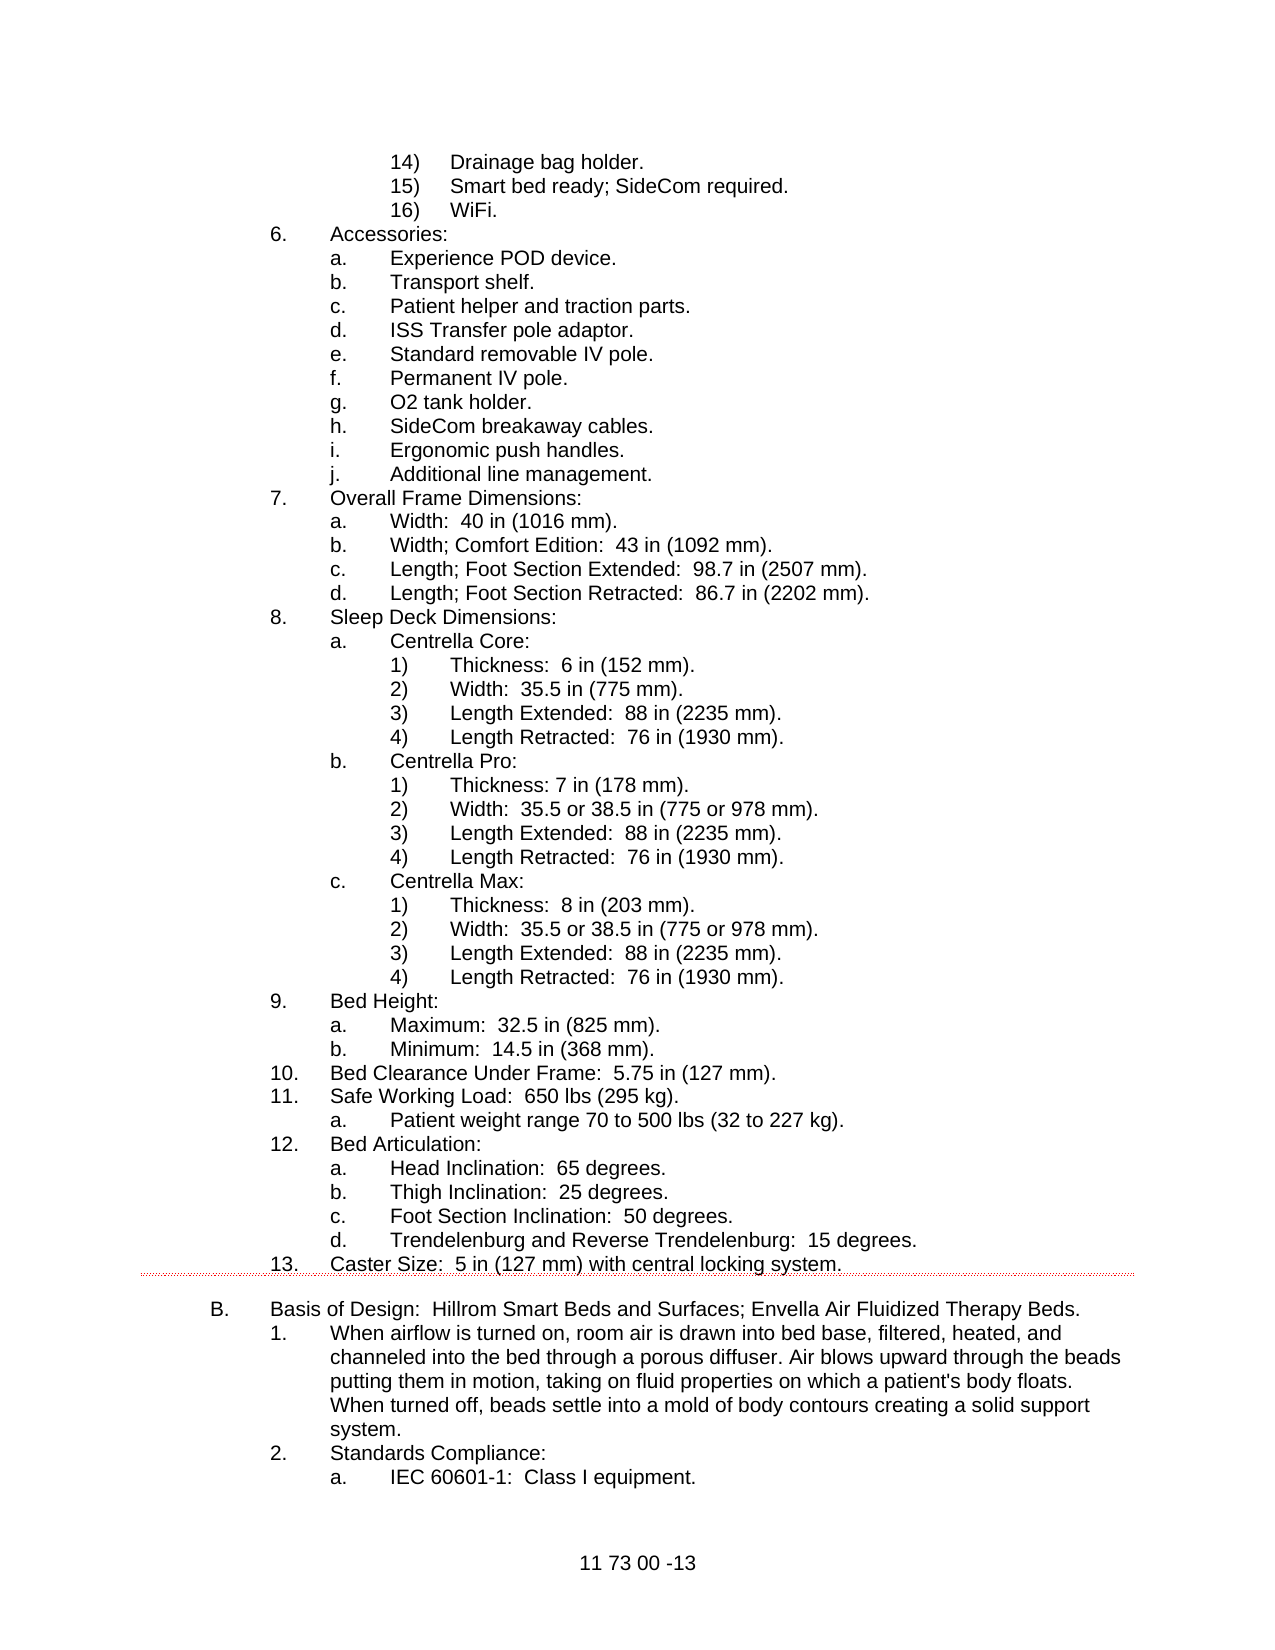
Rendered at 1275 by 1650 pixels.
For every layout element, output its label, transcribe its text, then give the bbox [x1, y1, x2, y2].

list Width: 40 in (1016 mm). [330, 509, 1125, 533]
list Transport shelf. [330, 270, 1125, 294]
list Head Inclination: 65 degrees. [330, 1156, 1125, 1180]
list Standards Compliance: [270, 1441, 1125, 1464]
list Caster Size: 5 in (127 mm) with central locking system. [270, 1252, 1125, 1276]
list Centrella Core: [330, 629, 1125, 653]
list Bed Height: [270, 988, 1125, 1012]
list When airflow is turned on, room air is drawn into bed base, filtered, heated, and channeled into the bed through a porous diffuser. Air blows upward through the beads putting them in motion, taking on fluid properties on which a patient's body floats. When turned off, beads settle into a mold of body contours creating a solid support system. [270, 1321, 1125, 1441]
list O2 tank holder. [330, 389, 1125, 413]
list Minimum: 14.5 in (368 mm). [330, 1036, 1125, 1060]
list Thickness: 7 in (178 mm). [390, 773, 1125, 797]
list Smart bed ready; SideCom required. [390, 174, 1125, 198]
list SideCom breakaway cables. [330, 413, 1125, 437]
list WiFi. [390, 198, 1125, 222]
list Length Retracted: 76 in (1930 mm). [390, 845, 1125, 869]
list Length Retracted: 76 in (1930 mm). [390, 725, 1125, 749]
list Trendelenburg and Reverse Trendelenburg: 15 degrees. [330, 1228, 1125, 1252]
list Length; Foot Section Extended: 98.7 in (2507 mm). [330, 557, 1125, 581]
list Length; Foot Section Retracted: 86.7 in (2202 mm). [330, 581, 1125, 605]
list Foot Section Inclination: 50 degrees. [330, 1204, 1125, 1228]
list Width; Comfort Edition: 43 in (1092 mm). [330, 533, 1125, 557]
list Additional line management. [330, 461, 1125, 485]
list Standard removable IV pole. [330, 342, 1125, 366]
list Thickness: 8 in (203 mm). [390, 893, 1125, 917]
list Thigh Inclination: 25 degrees. [330, 1180, 1125, 1204]
list Length Extended: 88 in (2235 mm). [390, 941, 1125, 964]
list Width: 35.5 in (775 mm). [390, 677, 1125, 701]
list Patient weight range 70 to 500 lbs (32 to 227 kg). [330, 1108, 1125, 1132]
list Length Extended: 88 in (2235 mm). [390, 821, 1125, 845]
list ISS Transfer pole adaptor. [330, 318, 1125, 342]
list Length Retracted: 76 in (1930 mm). [390, 964, 1125, 988]
list Width: 35.5 or 38.5 in (775 or 978 mm). [390, 917, 1125, 941]
list Drainage bag holder. [390, 150, 1125, 174]
list Ergonomic push handles. [330, 437, 1125, 461]
list Centrella Pro: [330, 749, 1125, 773]
list Thickness: 6 in (152 mm). [390, 653, 1125, 677]
list Centrella Max: [330, 869, 1125, 893]
list Patient helper and traction parts. [330, 294, 1125, 318]
list Basis of Design: Hillrom Smart Beds and Surfaces; Envella Air Fluidized Therapy Beds. [210, 1297, 1125, 1321]
list Maximum: 32.5 in (825 mm). [330, 1012, 1125, 1036]
list Width: 35.5 or 38.5 in (775 or 978 mm). [390, 797, 1125, 821]
list Permanent IV pole. [330, 366, 1125, 389]
list Accessories: [270, 222, 1125, 246]
list Bed Clearance Under Frame: 5.75 in (127 mm). [270, 1060, 1125, 1084]
list Length Extended: 88 in (2235 mm). [390, 701, 1125, 725]
list IEC 60601-1: Class I equipment. [330, 1464, 1125, 1488]
list Sleep Deck Dimensions: [270, 605, 1125, 629]
list Safe Working Load: 650 lbs (295 kg). [270, 1084, 1125, 1108]
list Overall Frame Dimensions: [270, 485, 1125, 509]
list Bed Articulation: [270, 1132, 1125, 1156]
list Experience POD device. [330, 246, 1125, 270]
